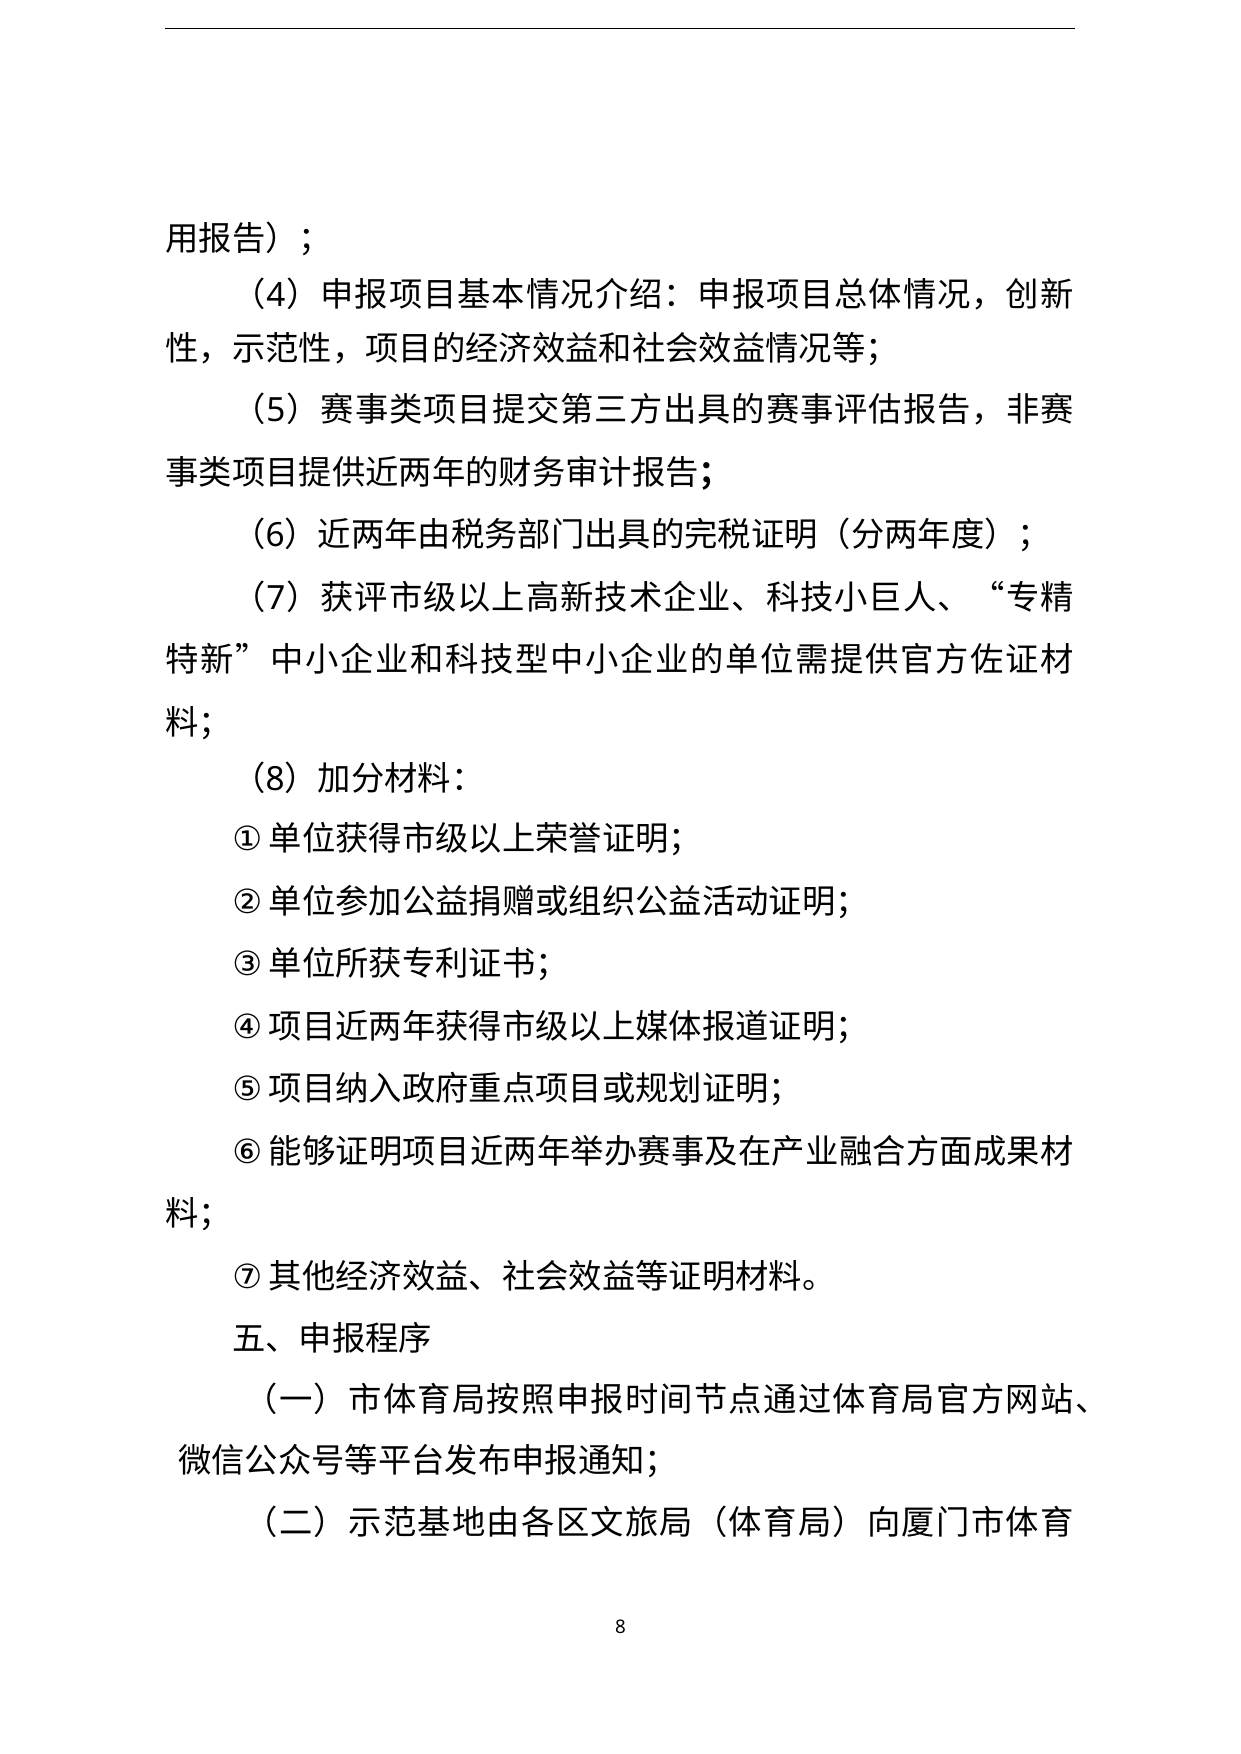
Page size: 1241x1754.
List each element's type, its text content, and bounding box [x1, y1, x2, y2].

list ③单位所获专利证书； [165, 926, 1075, 988]
list （7）获评市级以上高新技术企业、科技小巨人、“专精特新”中小企业和科技型中小企业的单位需提供官方佐证材料； [165, 559, 1075, 747]
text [178, 1485, 1075, 1547]
list ⑥能够证明项目近两年举办赛事及在产业融合方面成果材料； [165, 1113, 1075, 1238]
text 五、申报程序 [165, 1301, 1075, 1362]
list （4）申报项目基本情况介绍：申报项目总体情况，创新性，示范性，项目的经济效益和社会效益情况等； [165, 263, 1075, 372]
list （5）赛事类项目提交第三方出具的赛事评估报告，非赛事类项目提供近两年的财务审计报告； [165, 372, 1075, 497]
list ④项目近两年获得市级以上媒体报道证明； [165, 988, 1075, 1051]
text （一）市体育局按照申报时间节点通过体育局官方网站、微信公众号等平台发布申报通知； [178, 1362, 1075, 1485]
list （8）加分材料： [165, 747, 1075, 801]
list （6）近两年由税务部门出具的完税证明（分两年度）； [165, 497, 1075, 559]
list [165, 201, 1075, 263]
list ②单位参加公益捐赠或组织公益活动证明； [165, 863, 1075, 926]
list ①单位获得市级以上荣誉证明； [165, 801, 1075, 863]
list ⑦其他经济效益、社会效益等证明材料。 [165, 1238, 1075, 1301]
list ⑤项目纳入政府重点项目或规划证明； [165, 1051, 1075, 1113]
